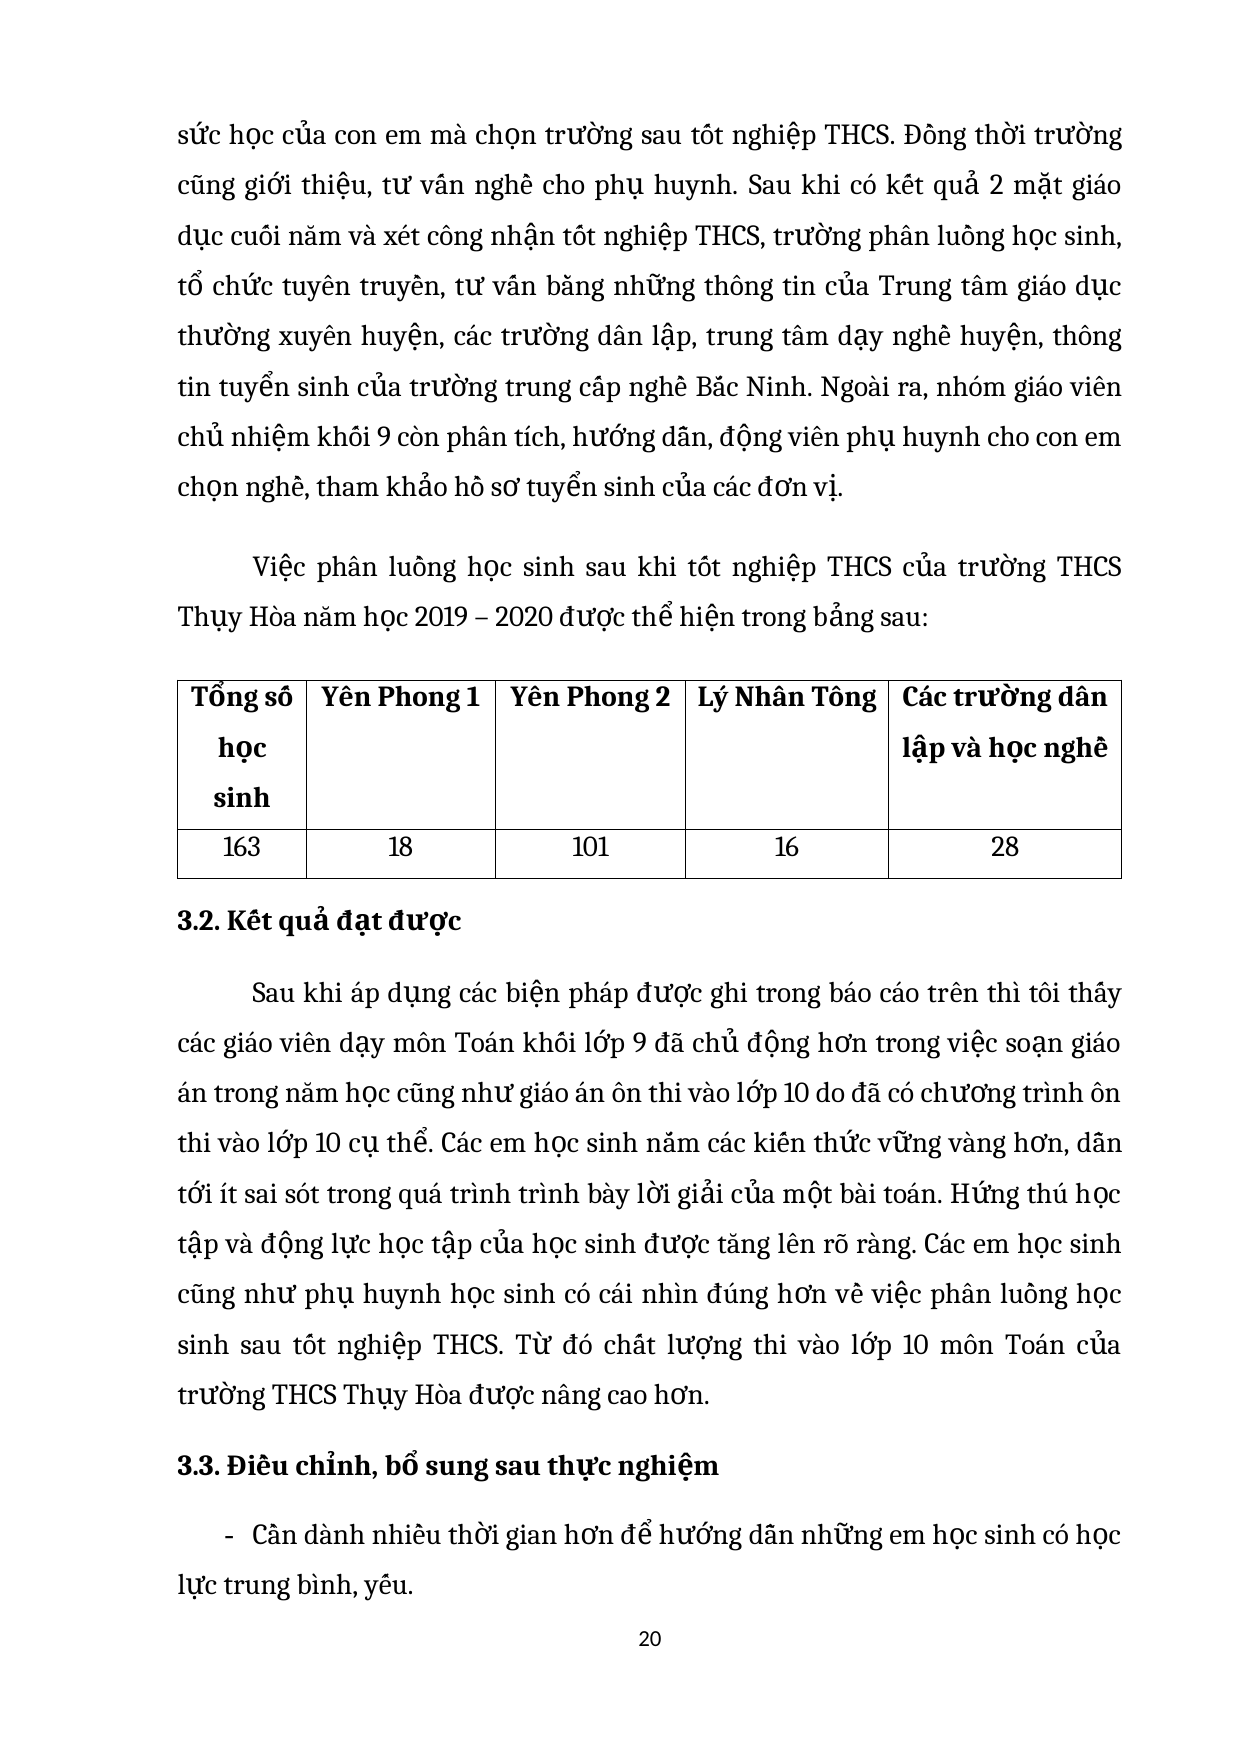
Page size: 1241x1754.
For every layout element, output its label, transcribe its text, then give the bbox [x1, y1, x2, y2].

table_header Yên Phong 2 [496, 681, 685, 829]
table_header Yên Phong 1 [307, 681, 495, 829]
table_header Lý Nhân Tông [686, 681, 888, 829]
table_cell 16 [686, 830, 888, 878]
table_cell 28 [889, 830, 1121, 878]
table_header Tổng số học sinh [178, 681, 306, 829]
text 3.2. Kết quả đạt được [177, 904, 1122, 938]
table_cell 163 [178, 830, 306, 878]
table_cell 18 [307, 830, 495, 878]
table_cell 101 [496, 830, 685, 878]
text Sau khi áp dụng các biện pháp được ghi trong báo cáo trên thì tôi thấy các giáo viên dạy môn Toán khối lớp 9 đã chủ động hơn trong việc soạn giáo án trong năm học cũng như giáo án ôn thi vào lớp 10 do đã có chương trình ôn thi vào lớp 10 cụ thể. Các em học sinh nắm các kiến thức vững vàng hơn, dẫn tới ít sai sót trong quá trình trình bày lời giải của một bài toán. Hứng thú học tập và động lực học tập của học sinh được tăng lên rõ ràng. Các em học sinh cũng như phụ huynh học sinh có cái nhìn đúng hơn về việc phân luồng học sinh sau tốt nghiệp THCS. Từ đó chất lượng thi vào lớp 10 môn Toán của trường THCS Thụy Hòa được nâng cao hơn. [177, 976, 1122, 1412]
table_header Các trường dân lập và học nghề [889, 681, 1121, 829]
list Cần dành nhiều thời gian hơn để hướng dẫn những em học sinh có học lực trung bình, yếu. [177, 1517, 1122, 1602]
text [177, 118, 1122, 504]
text 3.3. Điều chỉnh, bổ sung sau thực nghiệm [177, 1449, 1122, 1483]
text Việc phân luồng học sinh sau khi tốt nghiệp THCS của trường THCS Thụy Hòa năm học 2019 – 2020 được thể hiện trong bảng sau: [177, 550, 1122, 634]
